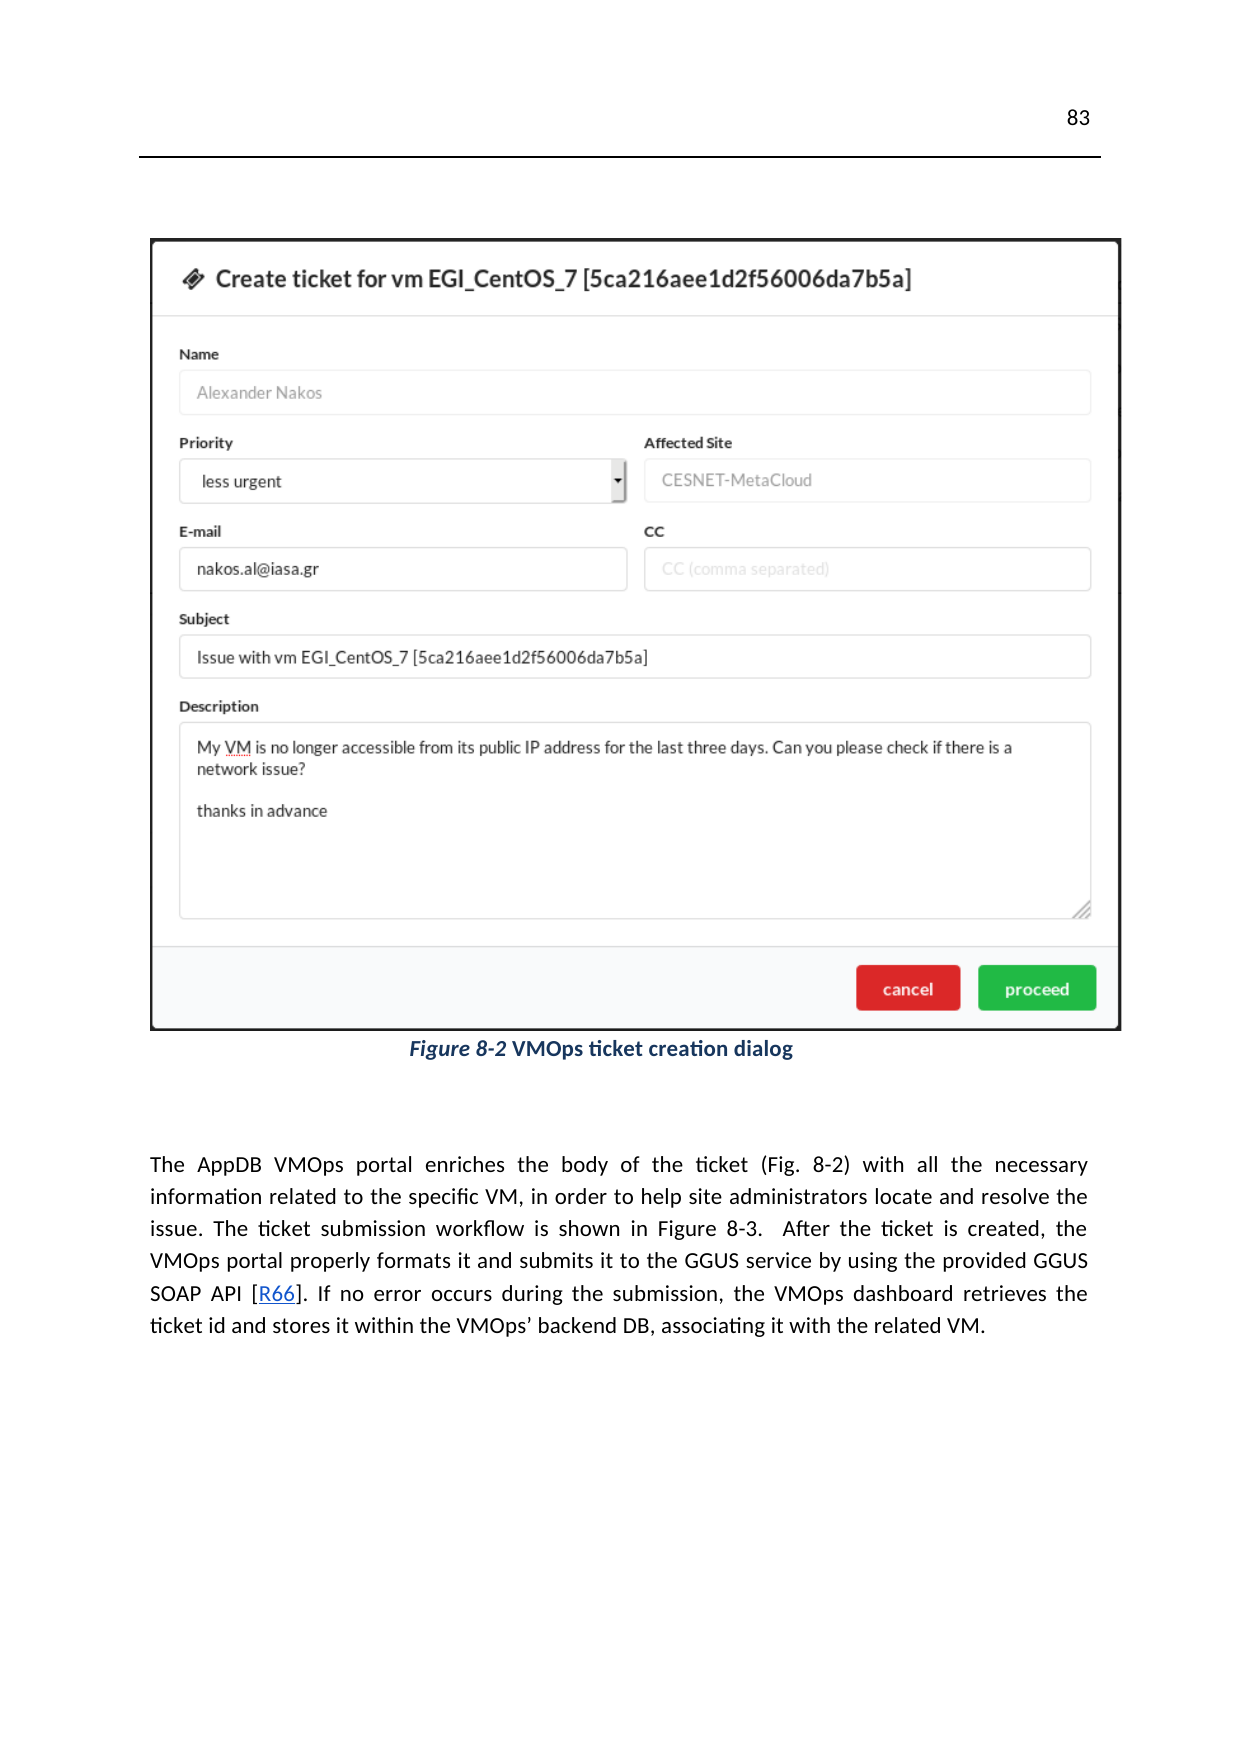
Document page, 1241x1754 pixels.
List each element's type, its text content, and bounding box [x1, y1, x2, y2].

text The AppDB VMOps portal enriches the body of the ticket (Fig. 8-2) with all the necessary information related to the specific VM, in order to help site administrators locate and resolve the issue. The ticket submission workflow is shown in Figure 8-3. After the ticket is created, the VMOps portal properly formats it and submits it to the GGUS service by using the provided GGUS SOAP API [R66]. If no error occurs during the submission, the VMOps dashboard retrieves the ticket id and stores it within the VMOps’ backend DB, associating it with the related VM. [150, 1150, 1090, 1339]
text Figure 8-2 VMOps ticket creation dialog [150, 1034, 1053, 1063]
picture [150, 238, 1122, 1031]
